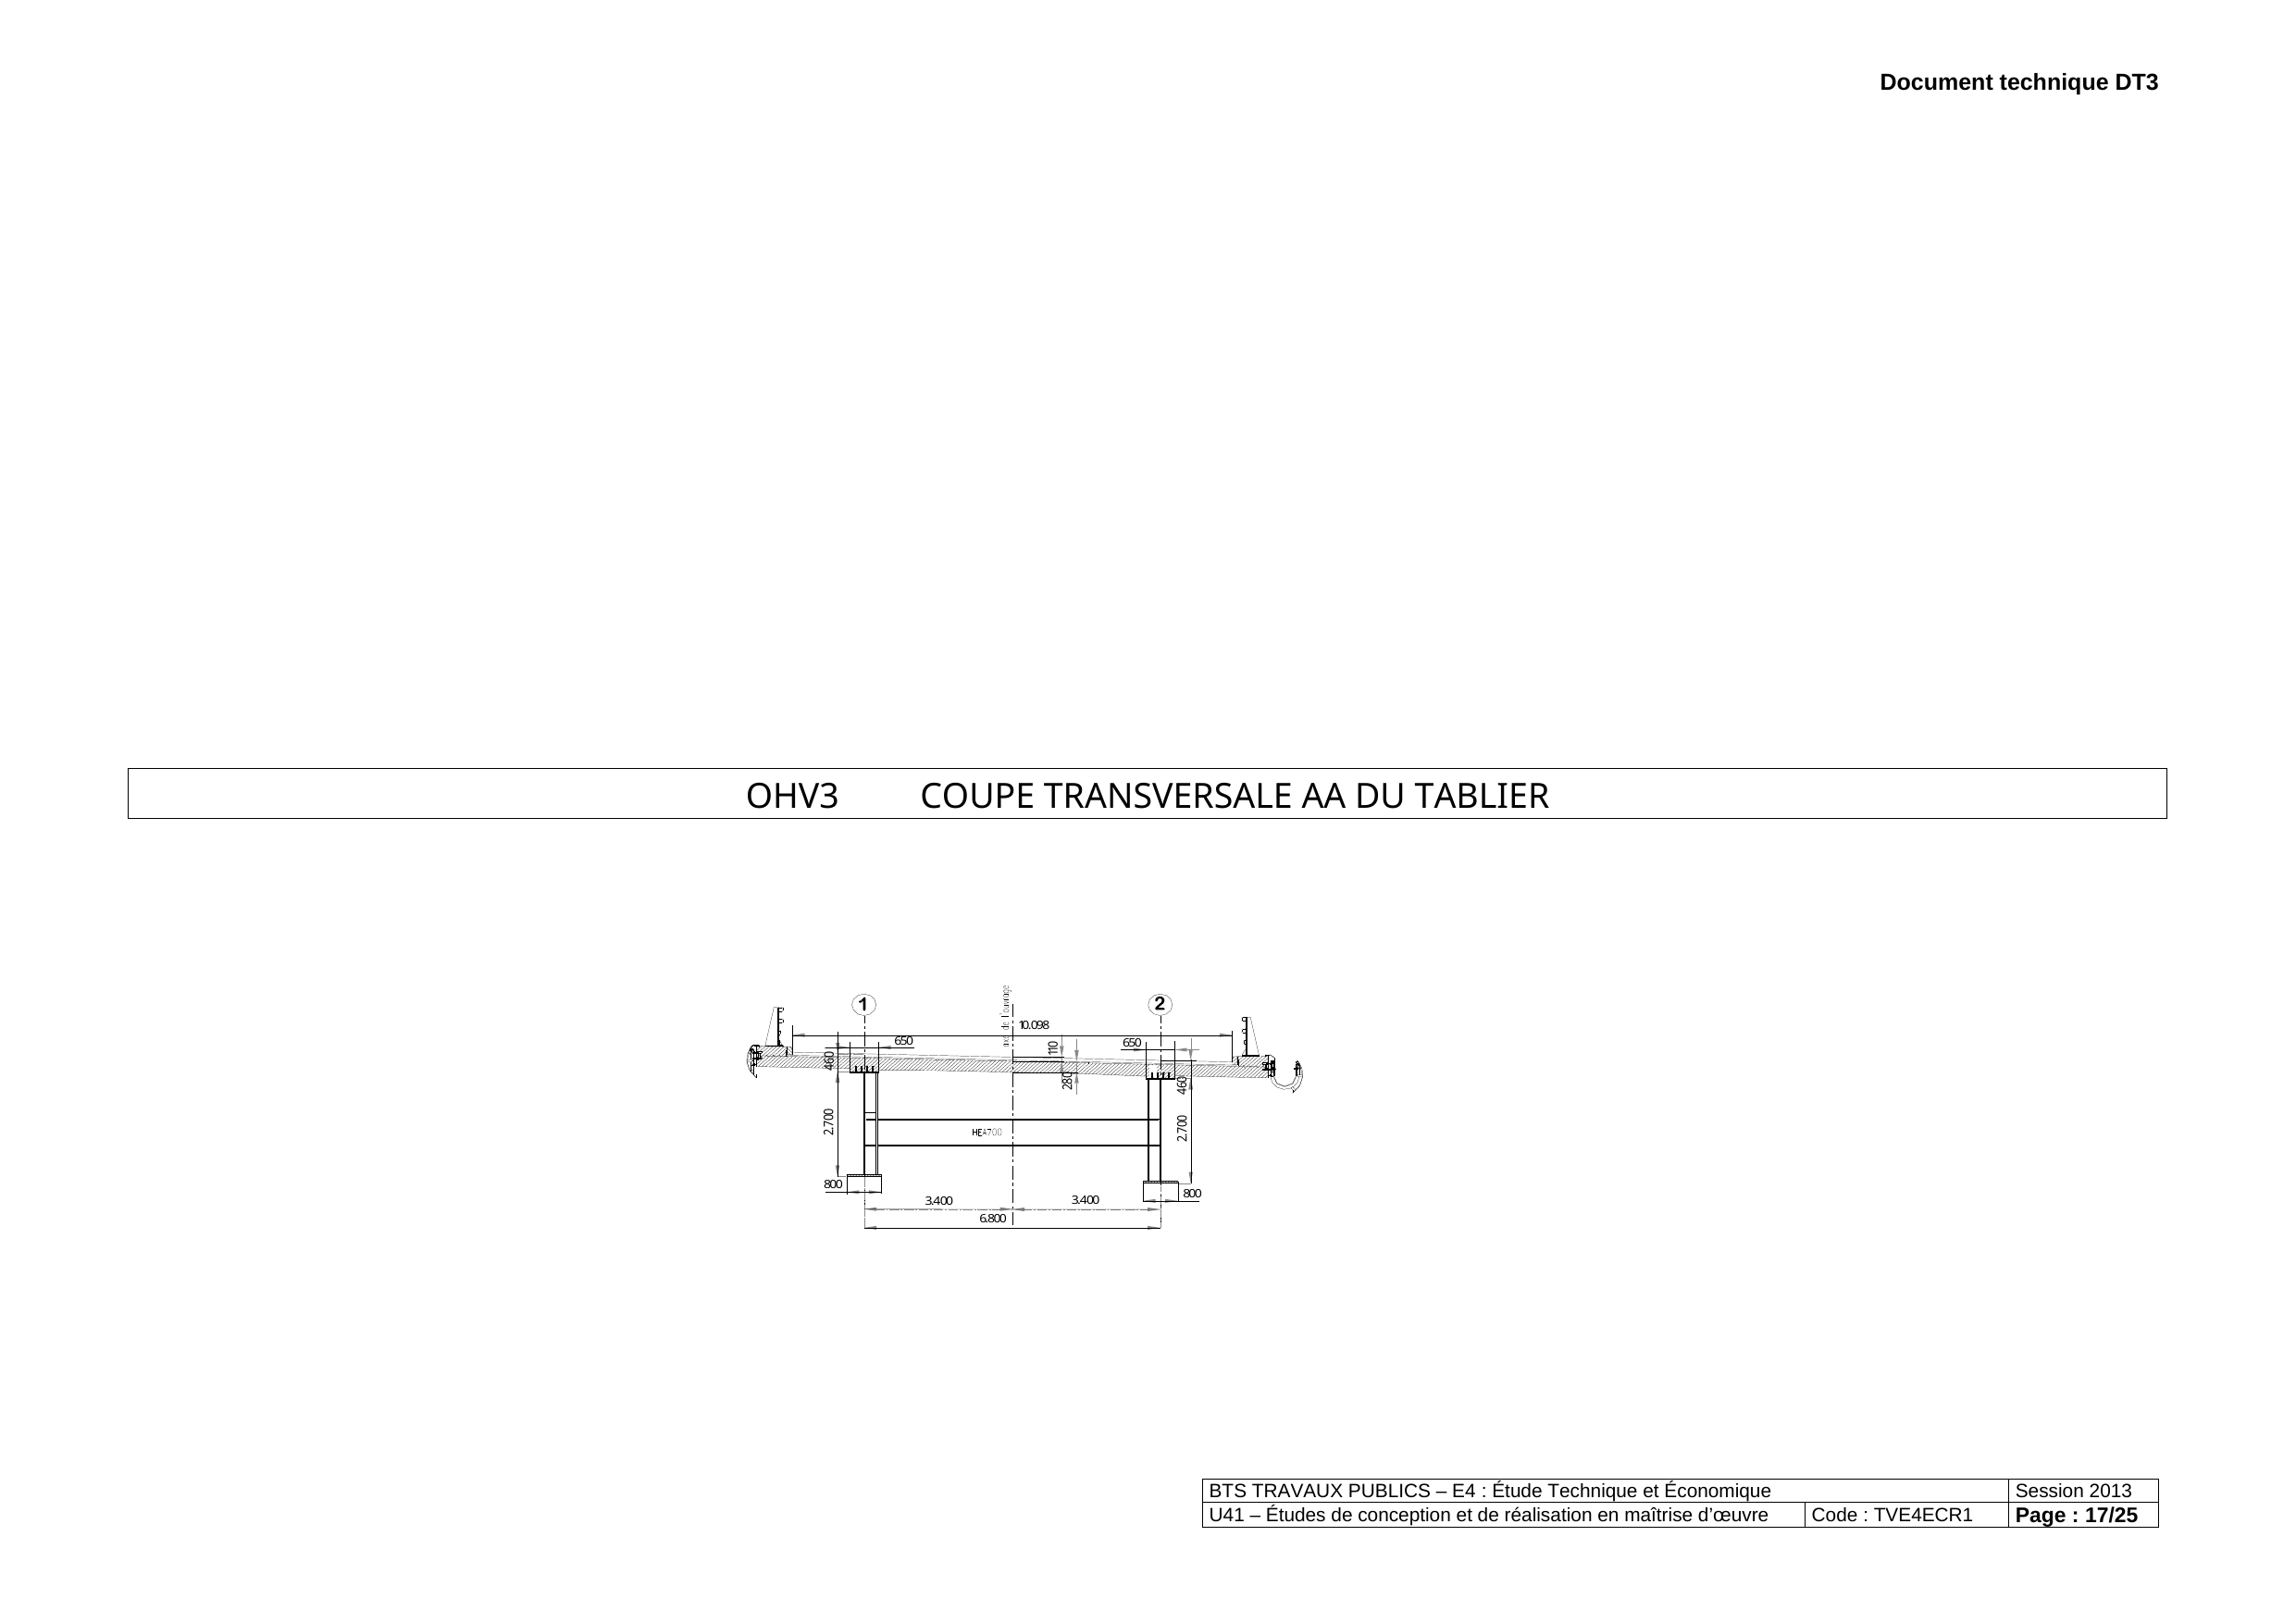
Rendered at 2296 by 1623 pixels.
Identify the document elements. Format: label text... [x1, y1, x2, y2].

text OHV3 COUPE TRANSVERSALE AA DU TABLIER [129, 769, 2166, 818]
